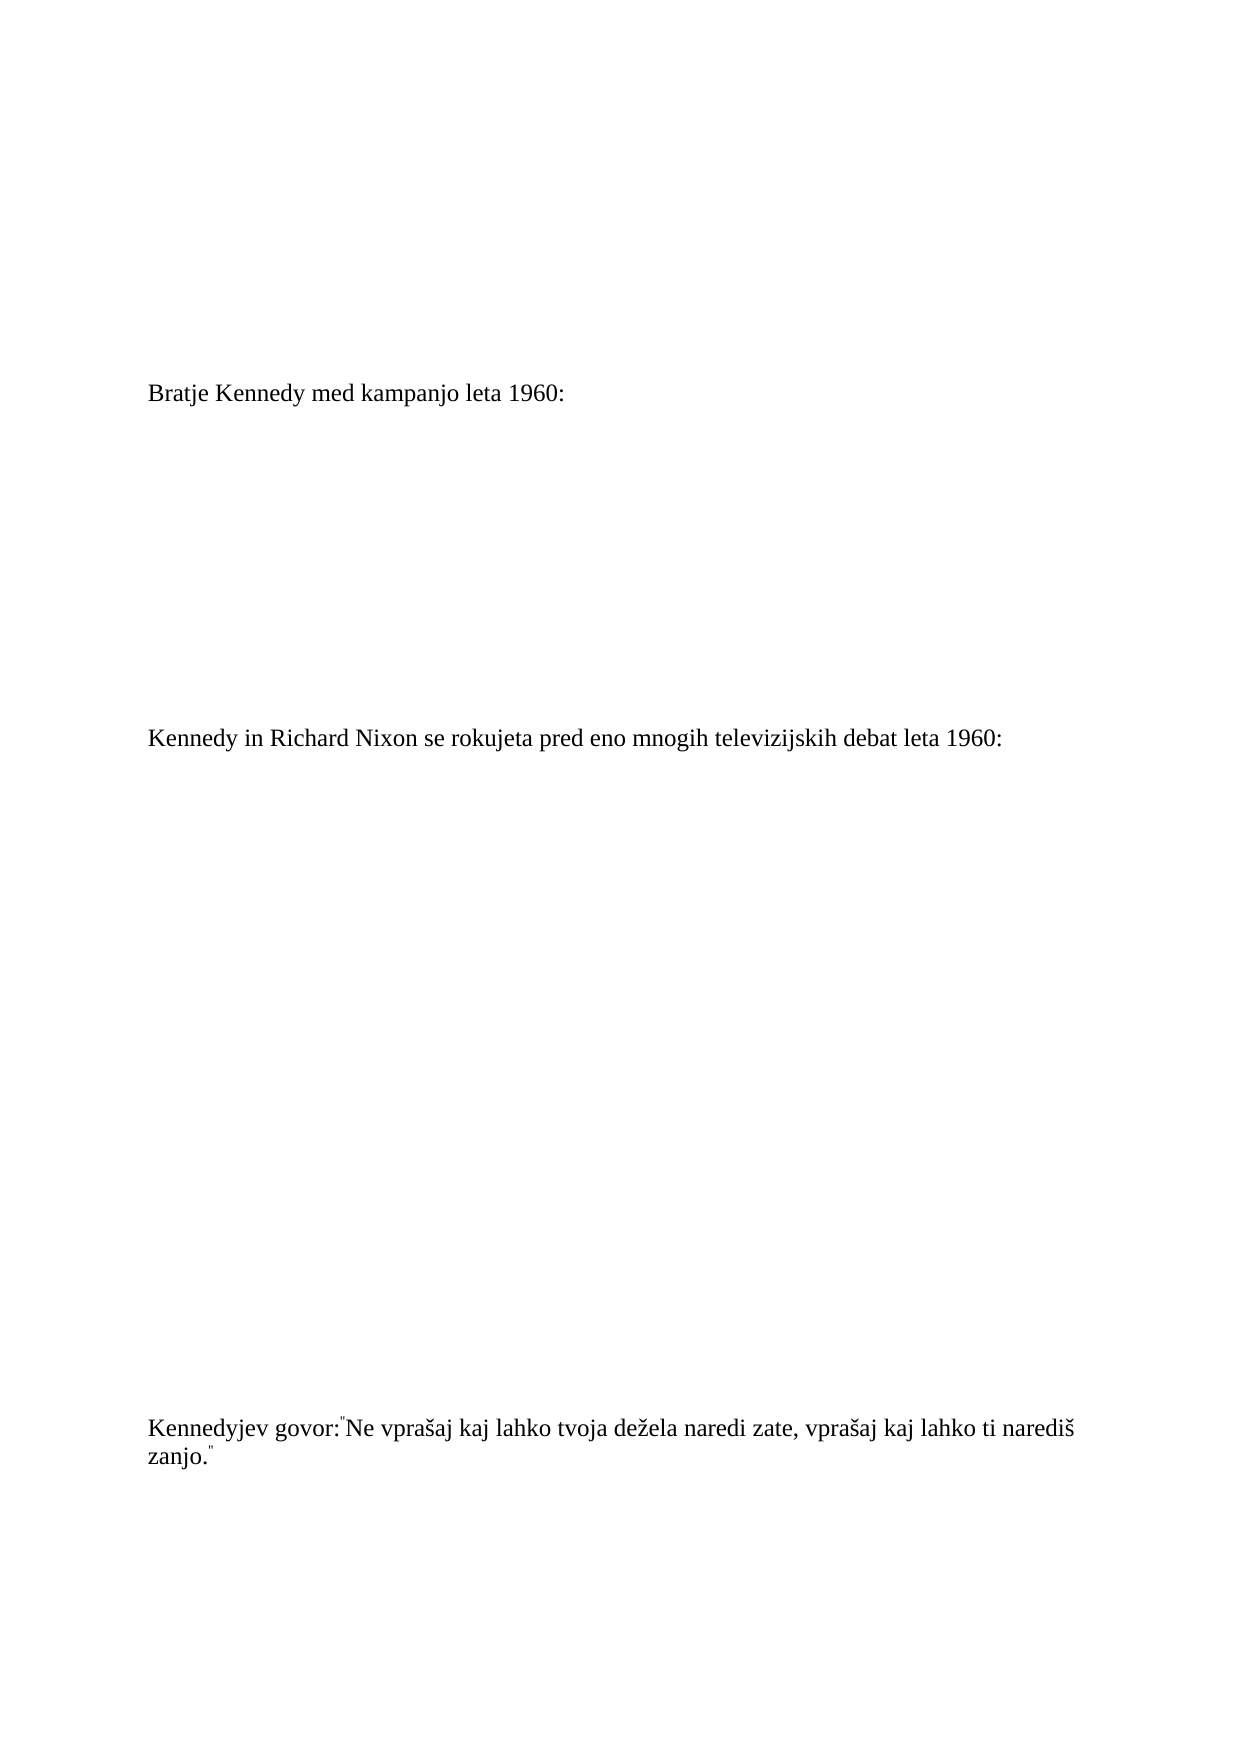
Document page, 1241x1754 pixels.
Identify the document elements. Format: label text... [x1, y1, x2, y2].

text Bratje Kennedy med kampanjo leta 1960: [148, 378, 1093, 406]
text Kennedyjev govor:''Ne vprašaj kaj lahko tvoja dežela naredi zate, vprašaj kaj lahko ti narediš zanjo.'' [148, 1413, 1093, 1470]
text Kennedy in Richard Nixon se rokujeta pred eno mnogih televizijskih debat leta 1960: [148, 723, 1093, 751]
